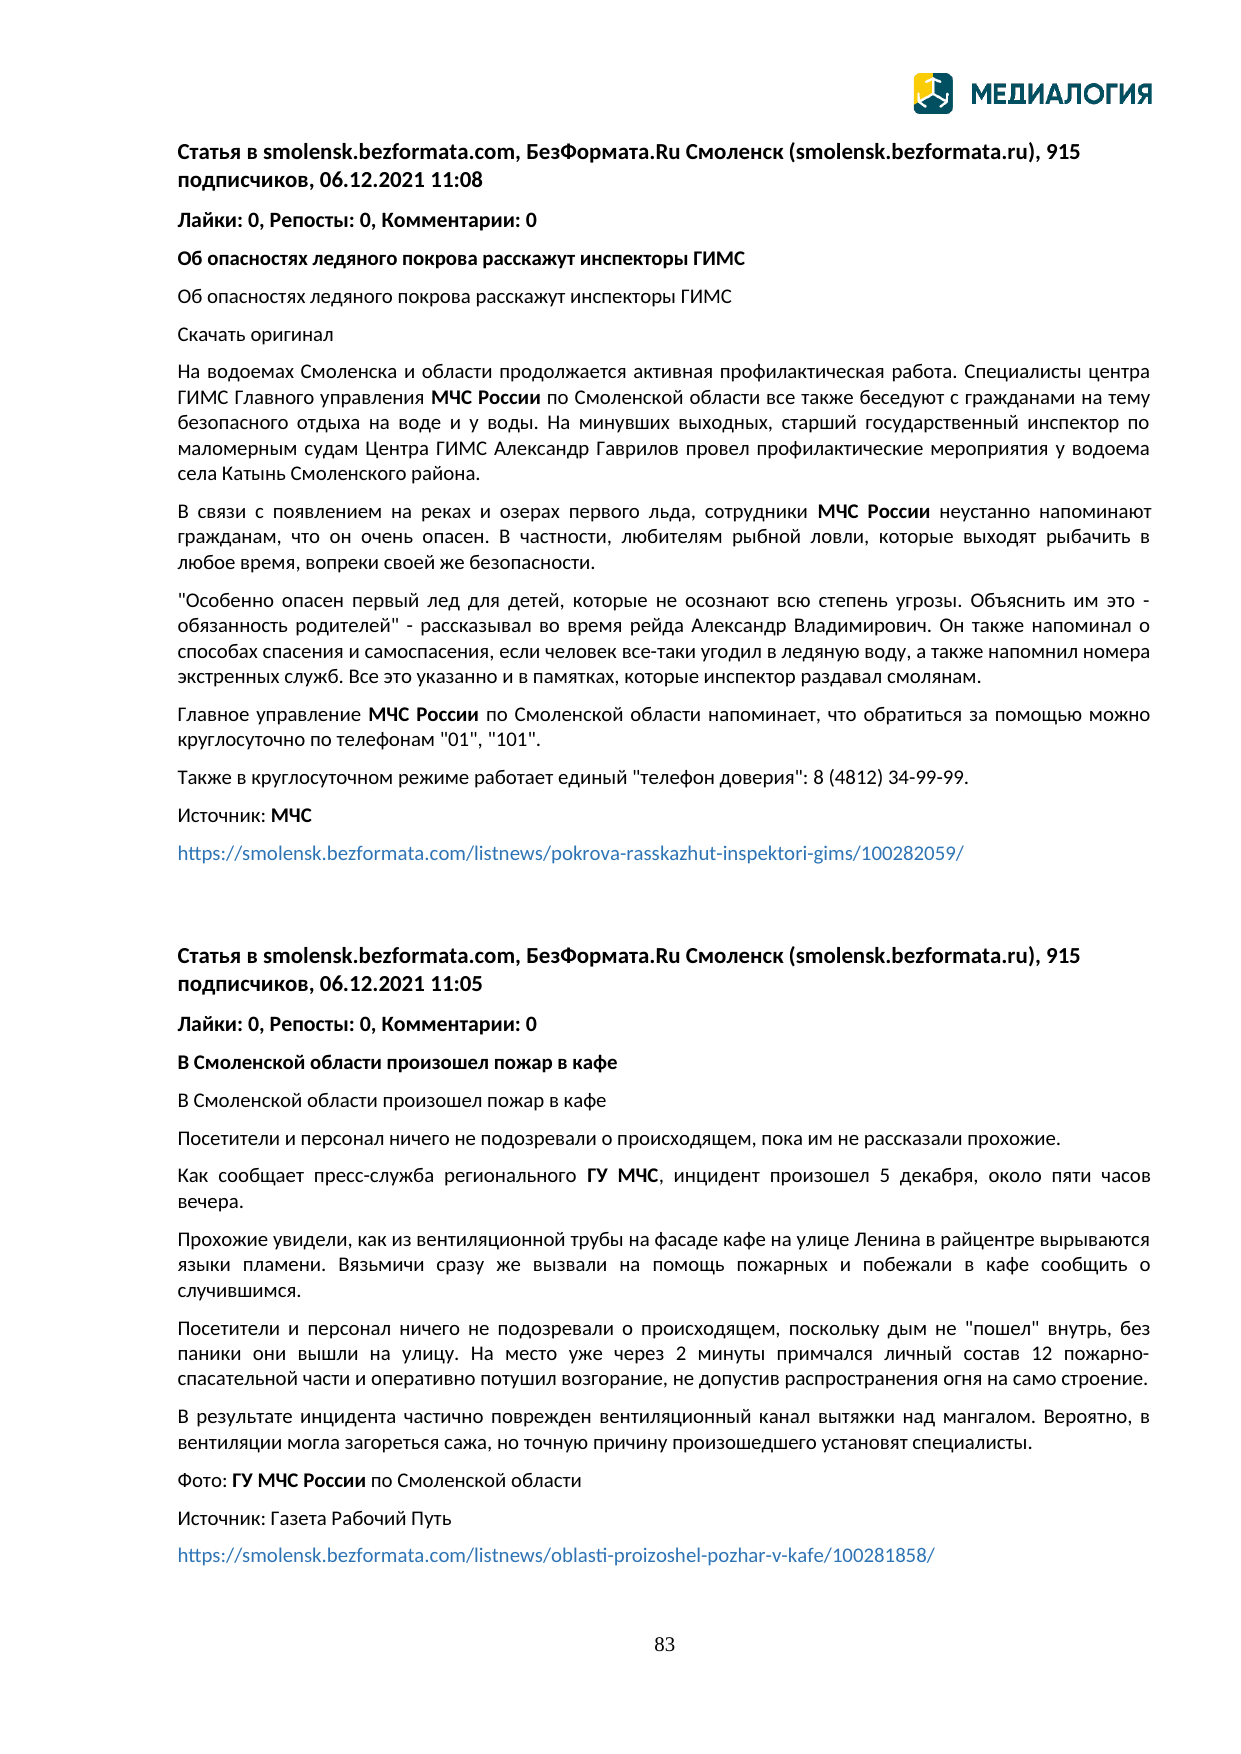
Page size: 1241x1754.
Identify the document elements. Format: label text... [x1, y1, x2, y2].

text Источник: МЧС [177, 802, 1152, 828]
text В результате инцидента частично поврежден вентиляционный канал вытяжки над мангалом. Вероятно, в вентиляции могла загореться сажа, но точную причину произошедшего установят специалисты. [177, 1403, 1152, 1454]
text Как сообщает пресс-служба регионального ГУ МЧС, инцидент произошел 5 декабря, около пяти часов вечера. [177, 1163, 1152, 1213]
picture [913, 73, 1152, 114]
text Фото: ГУ МЧС России по Смоленской области [177, 1467, 1152, 1492]
text Лайки: 0, Репосты: 0, Комментарии: 0 [177, 206, 1152, 232]
text Источник: Газета Рабочий Путь [177, 1505, 1152, 1530]
text На водоемах Смоленска и области продолжается активная профилактическая работа. Специалисты центра ГИМС Главного управления МЧС России по Смоленской области все также беседуют с гражданами на тему безопасного отдыха на воде и у воды. На минувших выходных, старший государственный инспектор по маломерным судам Центра ГИМС Александр Гаврилов провел профилактические мероприятия у водоема села Катынь Смоленского района. [177, 359, 1152, 486]
text https://smolensk.bezformata.com/listnews/oblasti-proizoshel-pozhar-v-kafe/100281858/ [177, 1543, 1152, 1568]
text Лайки: 0, Репосты: 0, Комментарии: 0 [177, 1010, 1152, 1036]
text https://smolensk.bezformata.com/listnews/pokrova-rasskazhut-inspektori-gims/100282059/ [177, 840, 1152, 866]
text Посетители и персонал ничего не подозревали о происходящем, поскольку дым не "пошел" внутрь, без паники они вышли на улицу. На место уже через 2 минуты примчался личный состав 12 пожарно-спасательной части и оперативно потушил возгорание, не допустив распространения огня на само строение. [177, 1315, 1152, 1391]
text Статья в smolensk.bezformata.com, БезФормата.Ru Смоленск (smolensk.bezformata.ru), 915 подписчиков, 06.12.2021 11:08 [177, 137, 1152, 193]
text "Особенно опасен первый лед для детей, которые не осознают всю степень угрозы. Объяснить им это - обязанность родителей" - рассказывал во время рейда Александр Владимирович. Он также напоминал о способах спасения и самоспасения, если человек все-таки угодил в ледяную воду, а также напомнил номера экстренных служб. Все это указанно и в памятках, которые инспектор раздавал смолянам. [177, 587, 1152, 689]
text Прохожие увидели, как из вентиляционной трубы на фасаде кафе на улице Ленина в райцентре вырываются языки пламени. Вязьмичи сразу же вызвали на помощь пожарных и побежали в кафе сообщить о случившимся. [177, 1226, 1152, 1302]
text Скачать оригинал [177, 321, 1152, 346]
text Главное управление МЧС России по Смоленской области напоминает, что обратиться за помощью можно круглосуточно по телефонам "01", "101". [177, 701, 1152, 752]
text В Смоленской области произошел пожар в кафе [177, 1087, 1152, 1112]
text Об опасностях ледяного покрова расскажут инспекторы ГИМС [177, 245, 1152, 270]
text В Смоленской области произошел пожар в кафе [177, 1049, 1152, 1074]
text В связи с появлением на реках и озерах первого льда, сотрудники МЧС России неустанно напоминают гражданам, что он очень опасен. В частности, любителям рыбной ловли, которые выходят рыбачить в любое время, вопреки своей же безопасности. [177, 498, 1152, 574]
text Посетители и персонал ничего не подозревали о происходящем, пока им не рассказали прохожие. [177, 1125, 1152, 1150]
text Статья в smolensk.bezformata.com, БезФормата.Ru Смоленск (smolensk.bezformata.ru), 915 подписчиков, 06.12.2021 11:05 [177, 941, 1152, 997]
text Об опасностях ледяного покрова расскажут инспекторы ГИМС [177, 283, 1152, 308]
text Также в круглосуточном режиме работает единый "телефон доверия": 8 (4812) 34-99-99. [177, 764, 1152, 790]
